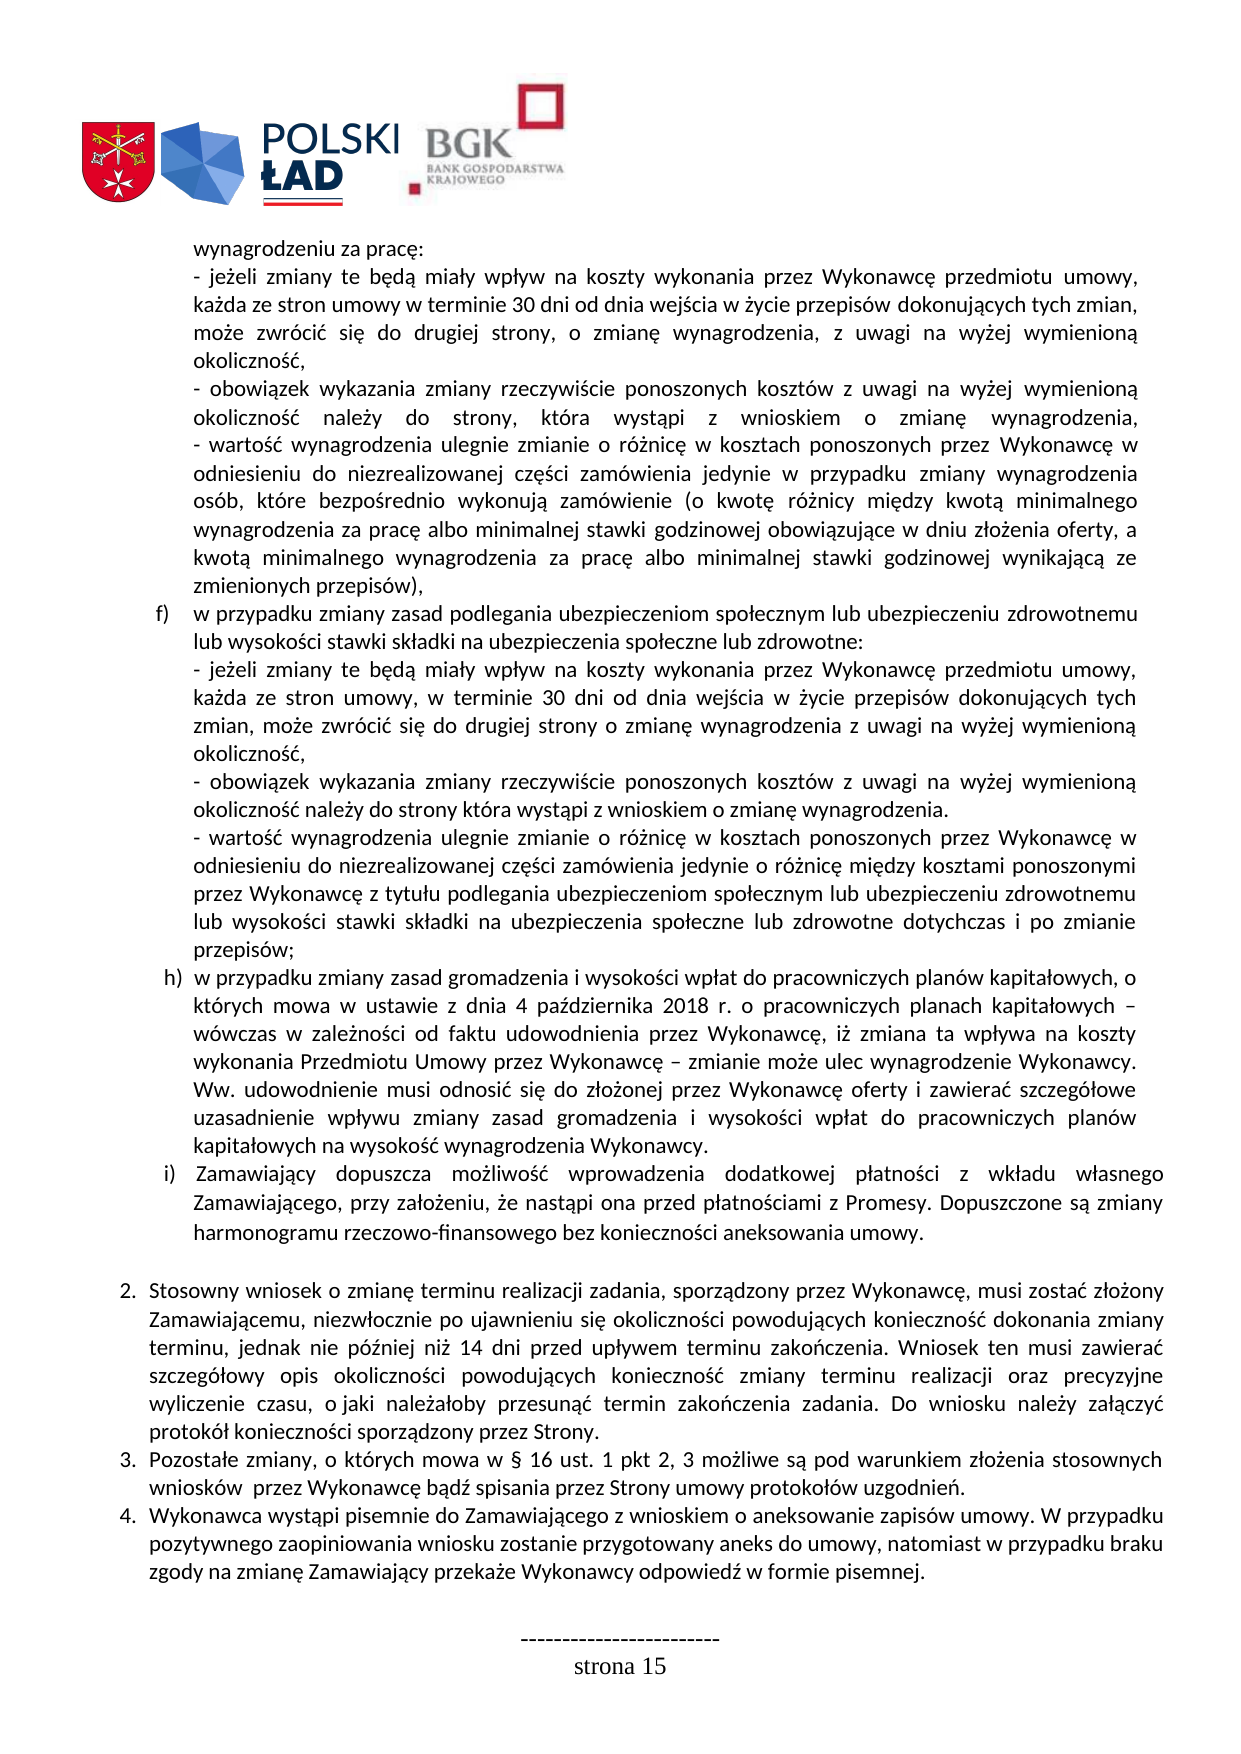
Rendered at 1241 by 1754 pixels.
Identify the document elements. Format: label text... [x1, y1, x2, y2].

text - jeżeli zmiany te będą miały wpływ na koszty wykonania przez Wykonawcę przedmiotu umowy, każda ze stron umowy w terminie 30 dni od dnia wejścia w życie przepisów dokonujących tych zmian, może zwrócić się do drugiej strony, o zmianę wynagrodzenia, z uwagi na wyżej wymienioną okoliczność, - obowiązek wykazania zmiany rzeczywiście ponoszonych kosztów z uwagi na wyżej wymienioną okoliczność należy do strony, która wystąpi z wnioskiem o zmianę wynagrodzenia, - wartość wynagrodzenia ulegnie zmianie o różnicę w kosztach ponoszonych przez Wykonawcę w odniesieniu do niezrealizowanej części zamówienia jedynie w przypadku zmiany wynagrodzenia osób, które bezpośrednio wykonują zamówienie (o kwotę różnicy między kwotą minimalnego wynagrodzenia za pracę albo minimalnej stawki godzinowej obowiązujące w dniu złożenia oferty, a kwotą minimalnego wynagrodzenia za pracę albo minimalnej stawki godzinowej wynikającą ze zmienionych przepisów), [193, 262, 1138, 599]
list Wykonawca wystąpi pisemnie do Zamawiającego z wnioskiem o aneksowanie zapisów umowy. W przypadku pozytywnego zaopiniowania wniosku zostanie przygotowany aneks do umowy, natomiast w przypadku braku zgody na zmianę Zamawiający przekaże Wykonawcy odpowiedź w formie pisemnej. [119, 1501, 1165, 1585]
text i) Zamawiający dopuszcza możliwość wprowadzenia dodatkowej płatności z wkładu własnego Zamawiającego, przy założeniu, że nastąpi ona przed płatnościami z Promesy. Dopuszczone są zmiany harmonogramu rzeczowo-finansowego bez konieczności aneksowania umowy. [164, 1159, 1165, 1246]
picture [75, 73, 568, 206]
text - obowiązek wykazania zmiany rzeczywiście ponoszonych kosztów z uwagi na wyżej wymienioną okoliczność należy do strony która wystąpi z wnioskiem o zmianę wynagrodzenia. [193, 767, 1138, 823]
text h) w przypadku zmiany zasad gromadzenia i wysokości wpłat do pracowniczych planów kapitałowych, o których mowa w ustawie z dnia 4 października 2018 r. o pracowniczych planach kapitałowych – wówczas w zależności od faktu udowodnienia przez Wykonawcę, iż zmiana ta wpływa na koszty wykonania Przedmiotu Umowy przez Wykonawcę – zmianie może ulec wynagrodzenie Wykonawcy. Ww. udowodnienie musi odnosić się do złożonej przez Wykonawcę oferty i zawierać szczegółowe uzasadnienie wpływu zmiany zasad gromadzenia i wysokości wpłat do pracowniczych planów kapitałowych na wysokość wynagrodzenia Wykonawcy. [164, 963, 1138, 1159]
list w przypadku zmiany zasad podlegania ubezpieczeniom społecznym lub ubezpieczeniu zdrowotnemu lub wysokości stawki składki na ubezpieczenia społeczne lub zdrowotne: [156, 599, 1138, 655]
list Pozostałe zmiany, o których mowa w § 16 ust. 1 pkt 2, 3 możliwe są pod warunkiem złożenia stosownych wniosków przez Wykonawcę bądź spisania przez Strony umowy protokołów uzgodnień. [119, 1445, 1165, 1501]
text - wartość wynagrodzenia ulegnie zmianie o różnicę w kosztach ponoszonych przez Wykonawcę w odniesieniu do niezrealizowanej części zamówienia jedynie o różnicę między kosztami ponoszonymi przez Wykonawcę z tytułu podlegania ubezpieczeniom społecznym lub ubezpieczeniu zdrowotnemu lub wysokości stawki składki na ubezpieczenia społeczne lub zdrowotne dotychczas i po zmianie przepisów; [193, 823, 1138, 963]
text - jeżeli zmiany te będą miały wpływ na koszty wykonania przez Wykonawcę przedmiotu umowy, każda ze stron umowy, w terminie 30 dni od dnia wejścia w życie przepisów dokonujących tych zmian, może zwrócić się do drugiej strony o zmianę wynagrodzenia z uwagi na wyżej wymienioną okoliczność, [193, 655, 1138, 767]
list Stosowny wniosek o zmianę terminu realizacji zadania, sporządzony przez Wykonawcę, musi zostać złożony Zamawiającemu, niezwłocznie po ujawnieniu się okoliczności powodujących konieczność dokonania zmiany terminu, jednak nie później niż 14 dni przed upływem terminu zakończenia. Wniosek ten musi zawierać szczegółowy opis okoliczności powodujących konieczność zmiany terminu realizacji oraz precyzyjne wyliczenie czasu, o jaki należałoby przesunąć termin zakończenia zadania. Do wniosku należy załączyć protokół konieczności sporządzony przez Strony. [119, 1277, 1165, 1445]
